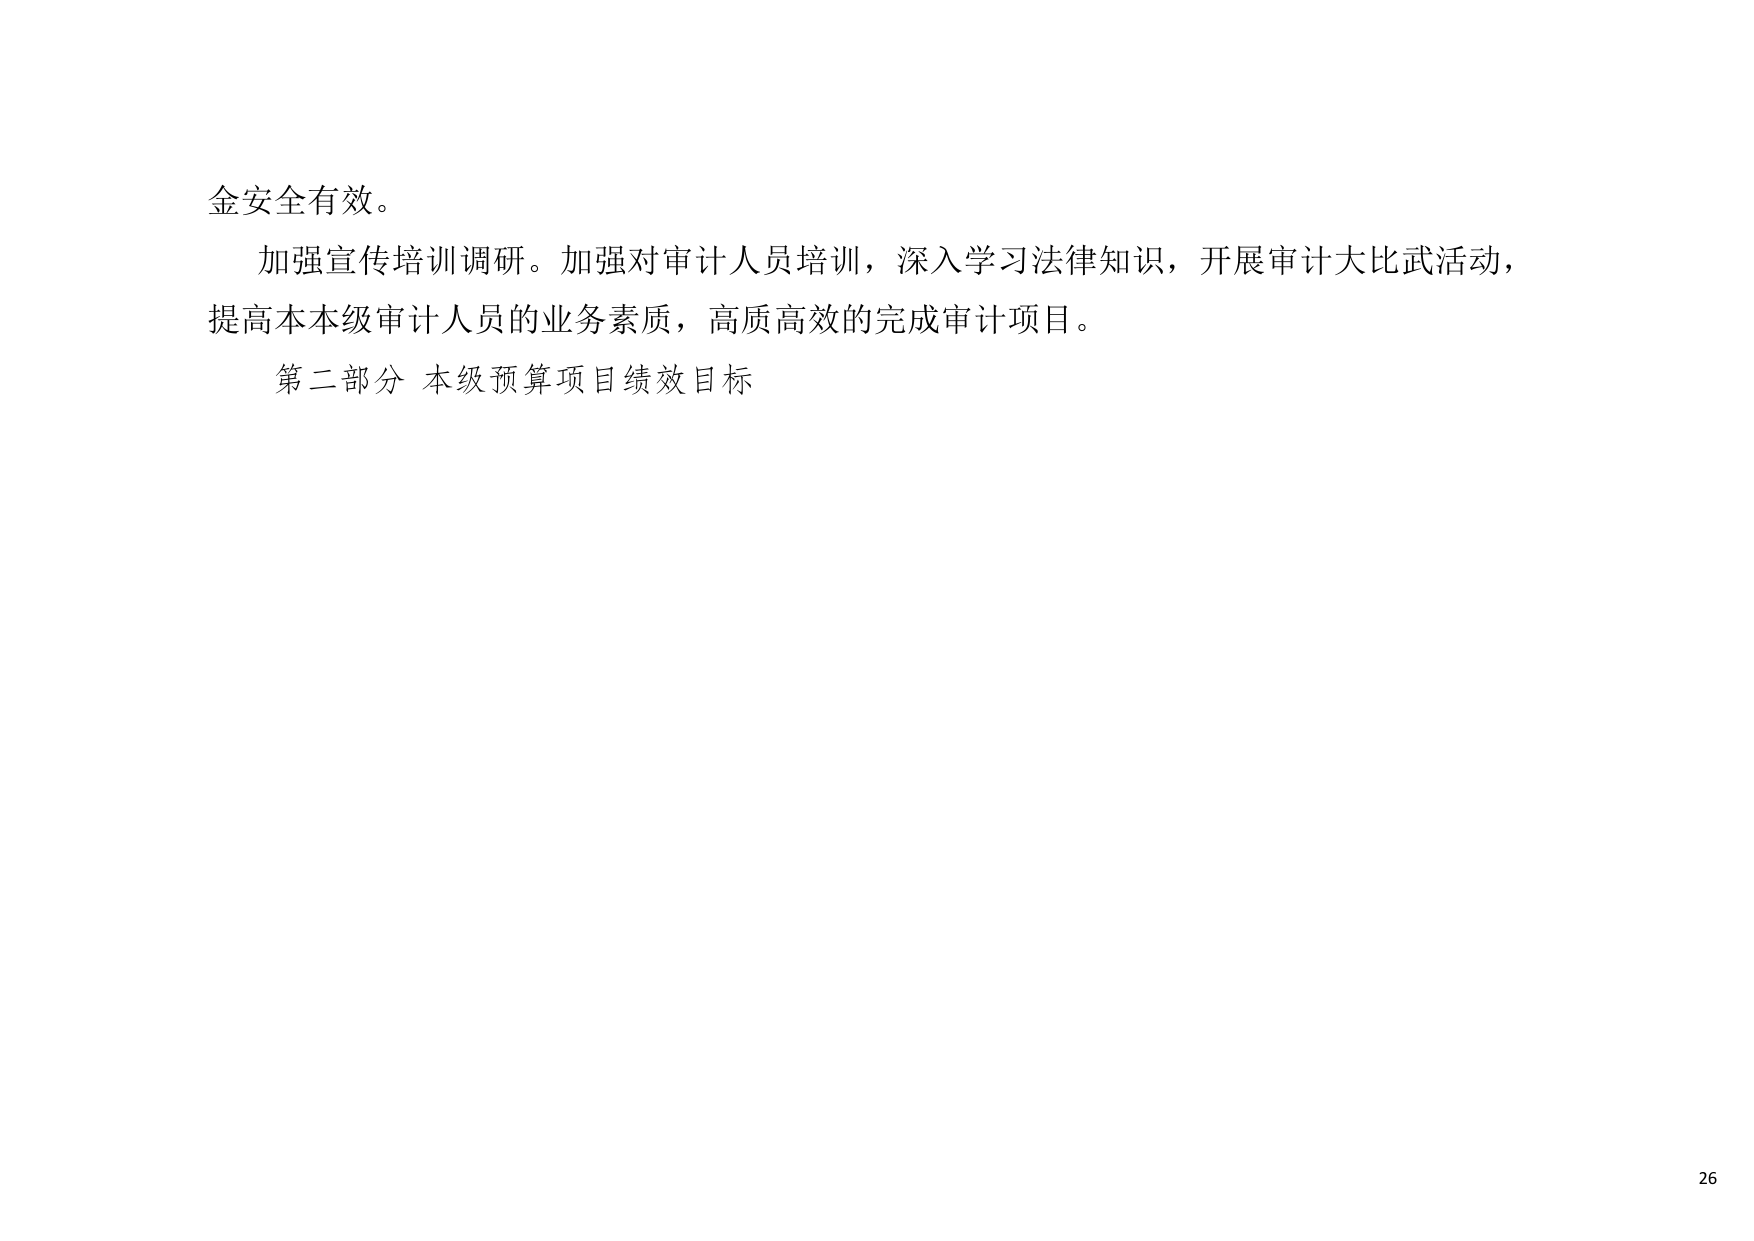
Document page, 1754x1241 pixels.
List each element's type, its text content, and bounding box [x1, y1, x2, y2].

text 第二部分 本级预算项目绩效目标 [207, 343, 1535, 403]
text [207, 165, 1535, 225]
text 加强宣传培训调研。加强对审计人员培训，深入学习法律知识，开展审计大比武活动，提高本本级审计人员的业务素质，高质高效的完成审计项目。 [207, 225, 1535, 343]
